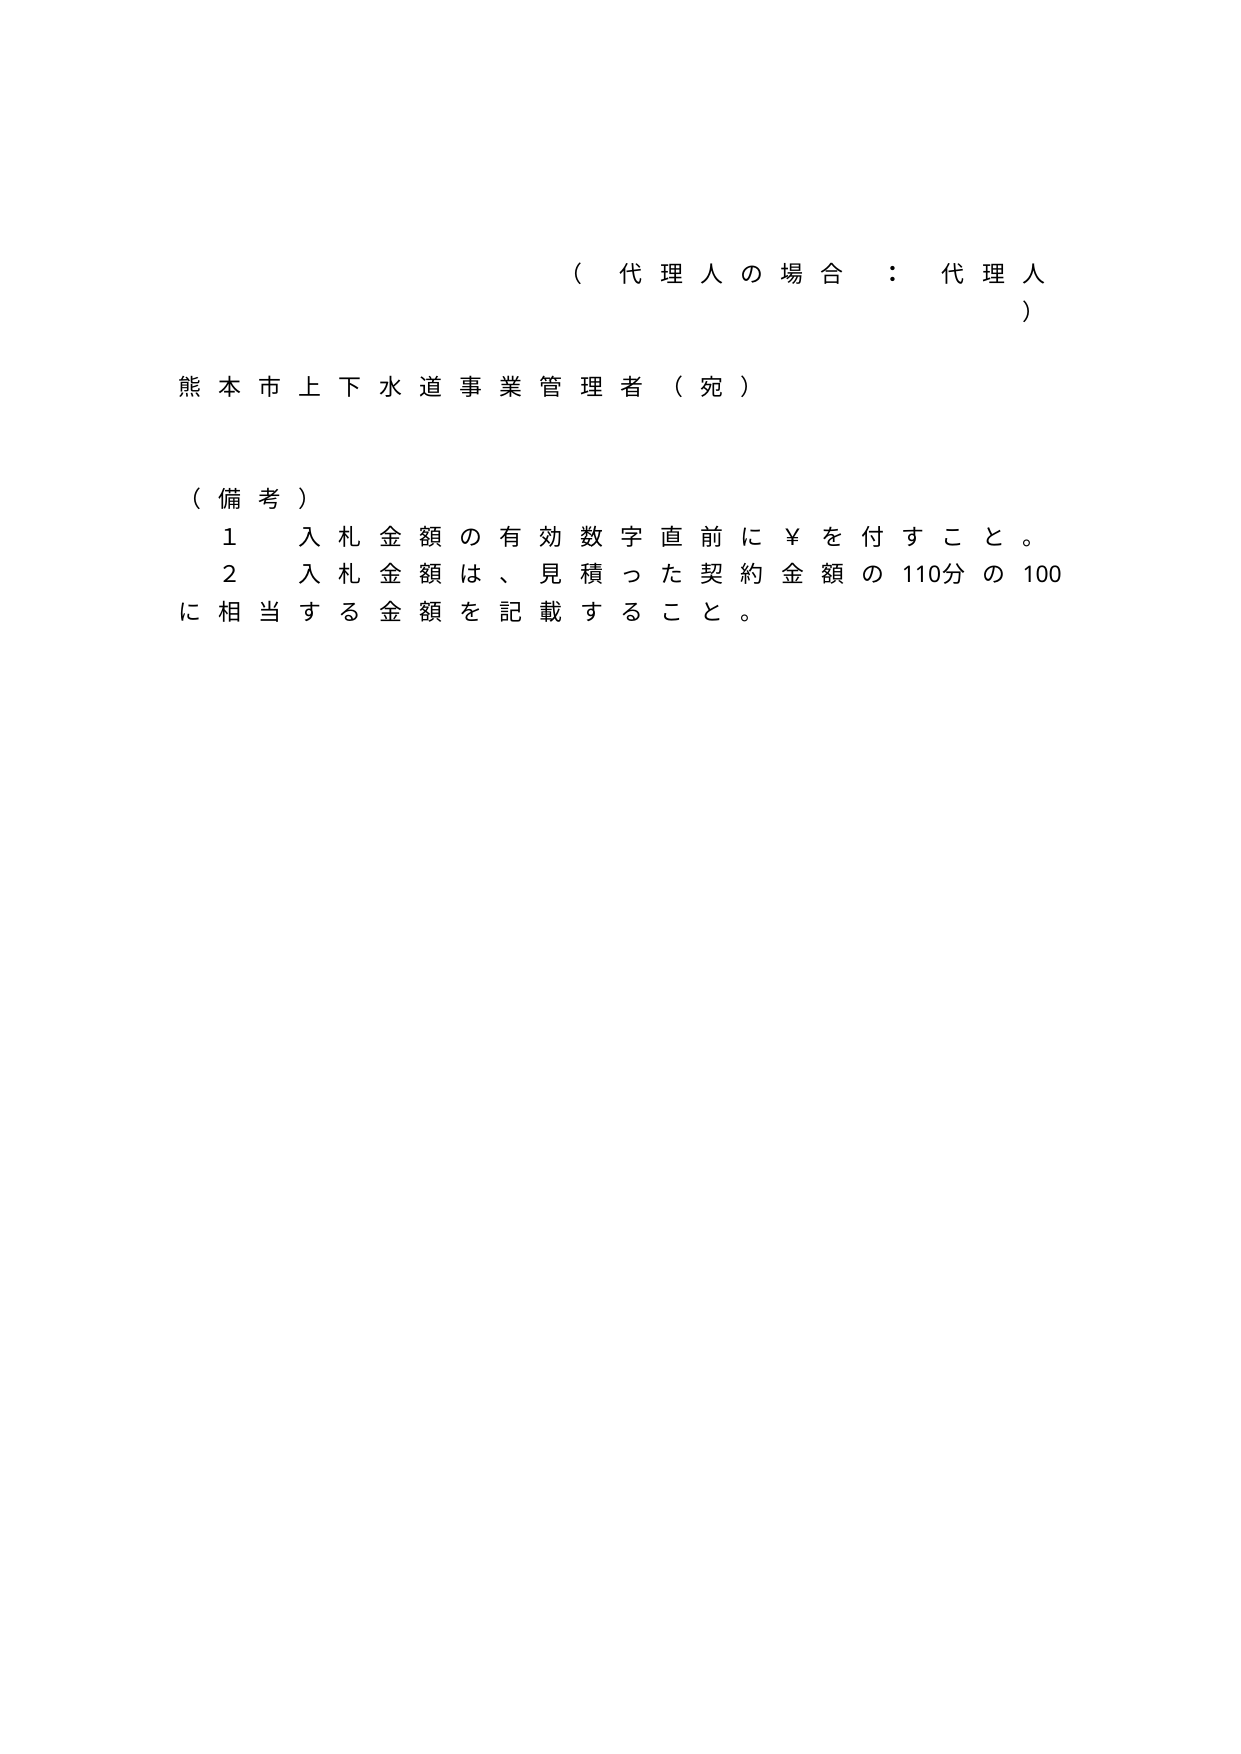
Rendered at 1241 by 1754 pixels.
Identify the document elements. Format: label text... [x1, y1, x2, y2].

text （備考） [178, 479, 1062, 517]
text （ 代理人の場合 ： 代理人 ） [178, 254, 1062, 329]
text １ 入札金額の有効数字直前に￥を付すこと。 [178, 517, 1062, 554]
text 熊本市上下水道事業管理者（宛） [178, 367, 1062, 442]
text ２ 入札金額は、見積った契約金額の110分の100に相当する金額を記載すること。 [178, 554, 1062, 629]
